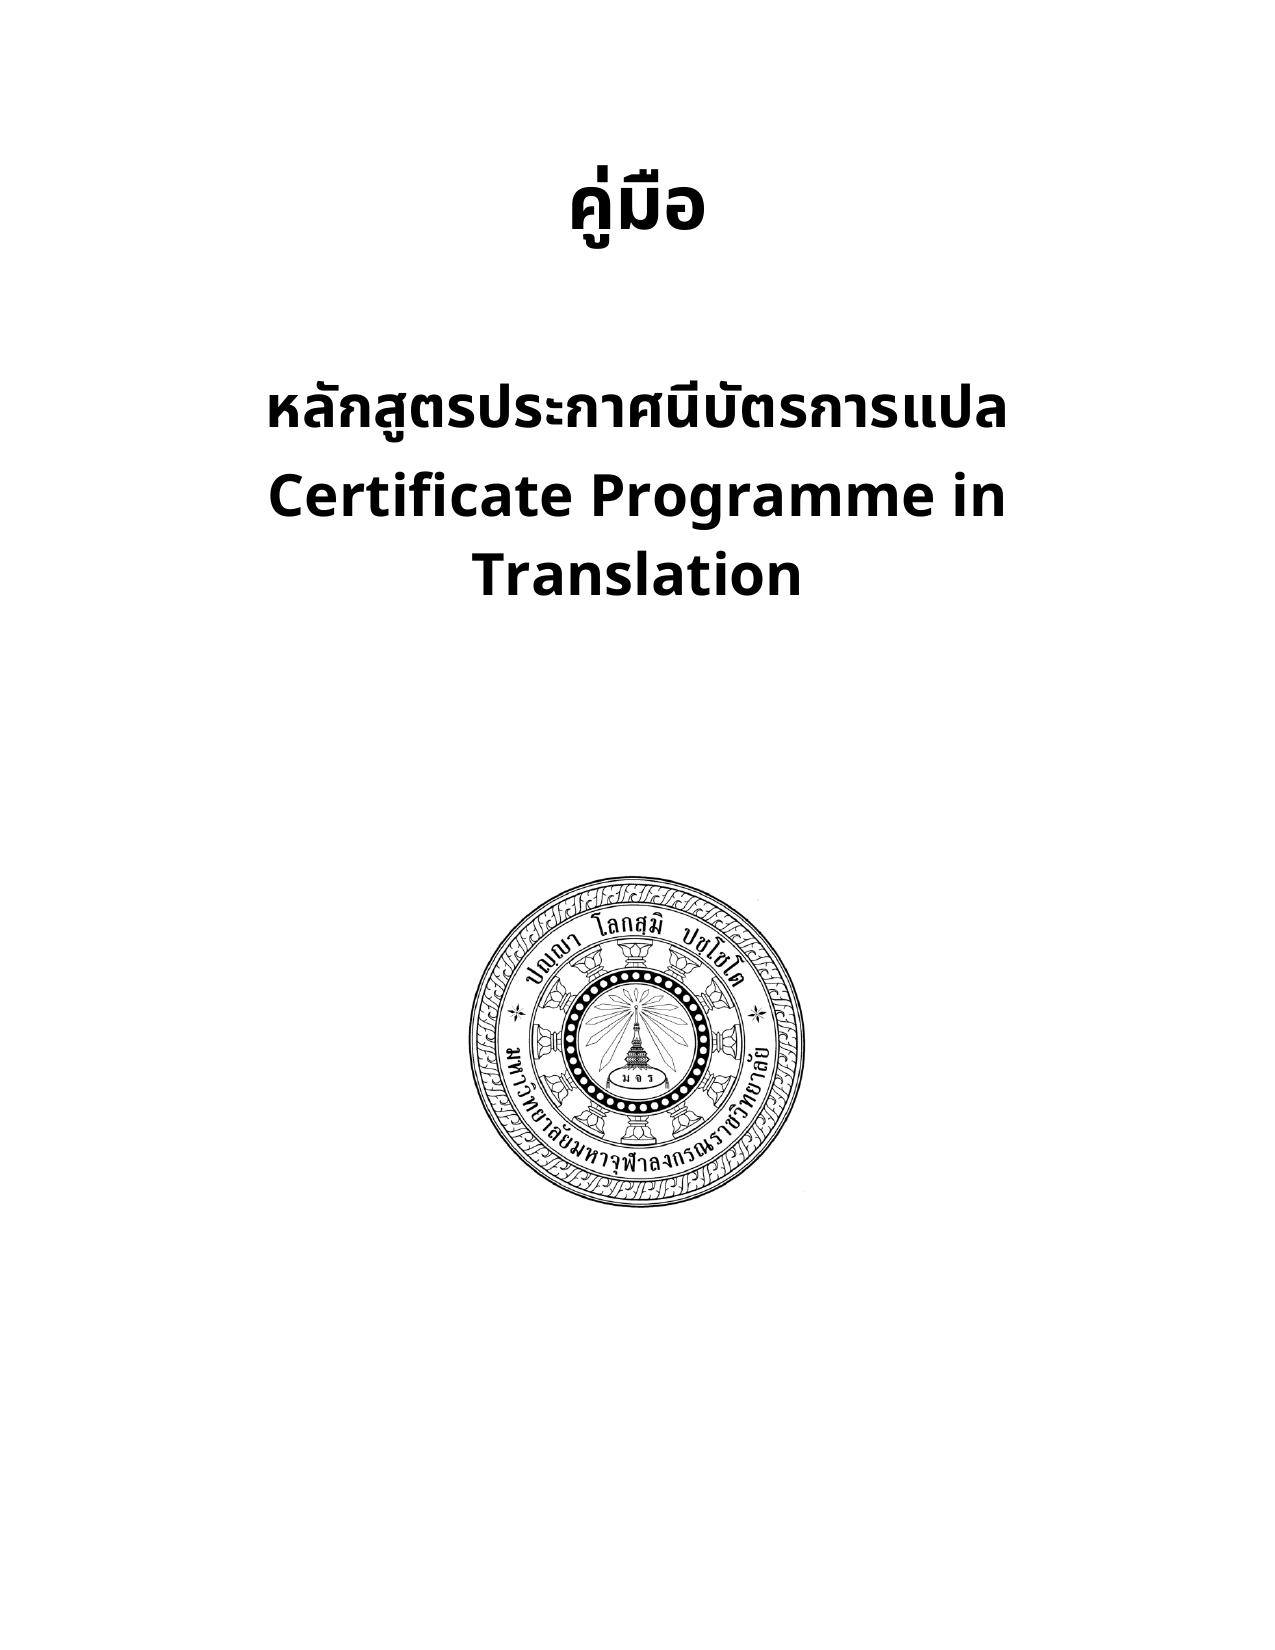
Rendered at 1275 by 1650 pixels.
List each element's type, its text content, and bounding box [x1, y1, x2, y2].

text หลักสูตรประกาศนีบัตรการแปล [150, 366, 1125, 454]
text Certificate Programme in Translation [150, 454, 1125, 613]
picture [464, 867, 811, 1211]
text คู่มือ [150, 150, 1125, 263]
